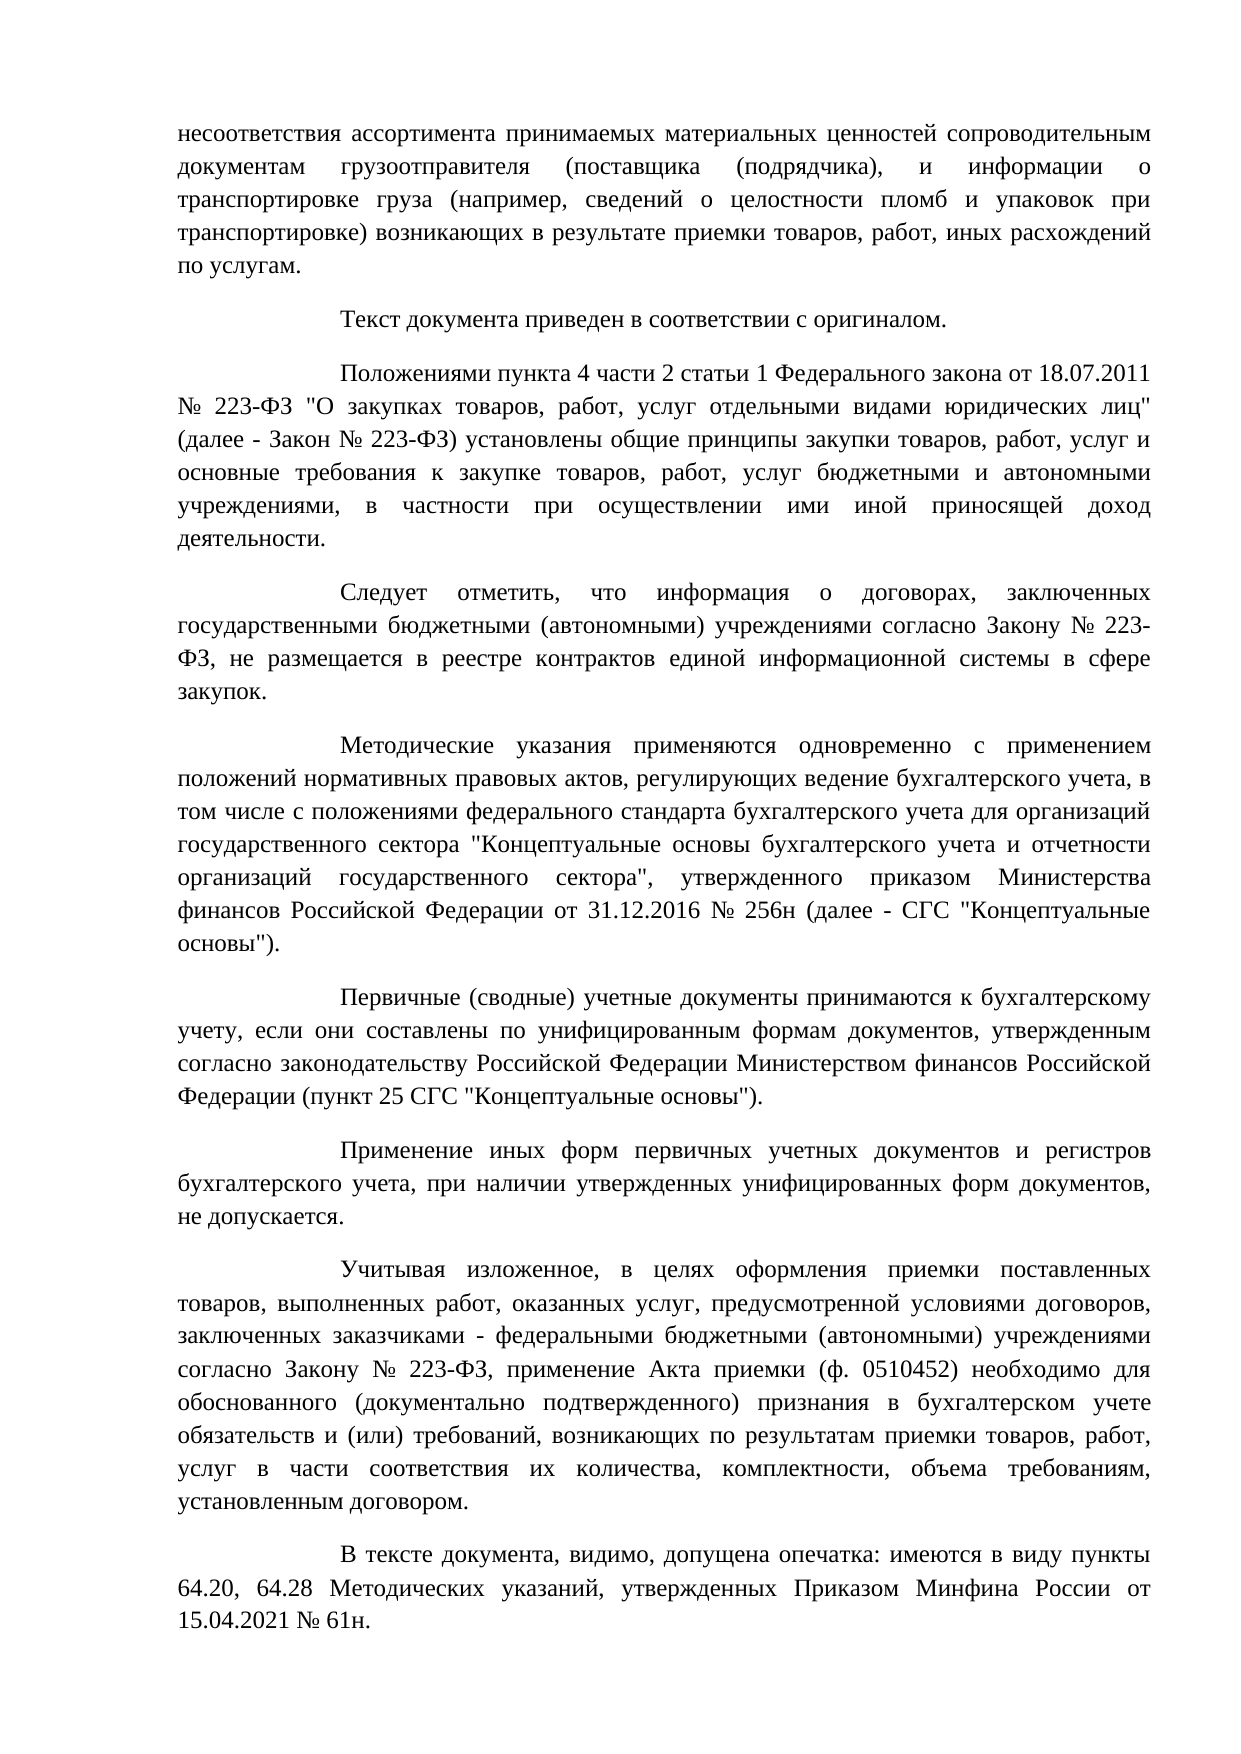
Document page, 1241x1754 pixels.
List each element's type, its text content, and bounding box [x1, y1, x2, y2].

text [177, 118, 1152, 279]
text Применение иных форм первичных учетных документов и регистров бухгалтерского учета, при наличии утвержденных унифицированных форм документов, не допускается. [177, 1135, 1152, 1229]
text Текст документа приведен в соответствии с оригиналом. [177, 304, 1152, 333]
text Первичные (сводные) учетные документы принимаются к бухгалтерскому учету, если они составлены по унифицированным формам документов, утвержденным согласно законодательству Российской Федерации Министерством финансов Российской Федерации (пункт 25 СГС "Концептуальные основы"). [177, 982, 1152, 1109]
text Следует отметить, что информация о договорах, заключенных государственными бюджетными (автономными) учреждениями согласно Закону № 223-ФЗ, не размещается в реестре контрактов единой информационной системы в сфере закупок. [177, 577, 1152, 705]
text Методические указания применяются одновременно с применением положений нормативных правовых актов, регулирующих ведение бухгалтерского учета, в том числе с положениями федерального стандарта бухгалтерского учета для организаций государственного сектора "Концептуальные основы бухгалтерского учета и отчетности организаций государственного сектора", утвержденного приказом Министерства финансов Российской Федерации от 31.12.2016 № 256н (далее - СГС "Концептуальные основы"). [177, 730, 1152, 957]
text Положениями пункта 4 части 2 статьи 1 Федерального закона от 18.07.2011 № 223-ФЗ "О закупках товаров, работ, услуг отдельными видами юридических лиц" (далее - Закон № 223-ФЗ) установлены общие принципы закупки товаров, работ, услуг и основные требования к закупке товаров, работ, услуг бюджетными и автономными учреждениями, в частности при осуществлении ими иной приносящей доход деятельности. [177, 358, 1152, 552]
text В тексте документа, видимо, допущена опечатка: имеются в виду пункты 64.20, 64.28 Методических указаний, утвержденных Приказом Минфина России от 15.04.2021 № 61н. [177, 1539, 1152, 1634]
text Учитывая изложенное, в целях оформления приемки поставленных товаров, выполненных работ, оказанных услуг, предусмотренной условиями договоров, заключенных заказчиками - федеральными бюджетными (автономными) учреждениями согласно Закону № 223-ФЗ, применение Акта приемки (ф. 0510452) необходимо для обоснованного (документально подтвержденного) признания в бухгалтерском учете обязательств и (или) требований, возникающих по результатам приемки товаров, работ, услуг в части соответствия их количества, комплектности, объема требованиям, установленным договором. [177, 1254, 1152, 1514]
